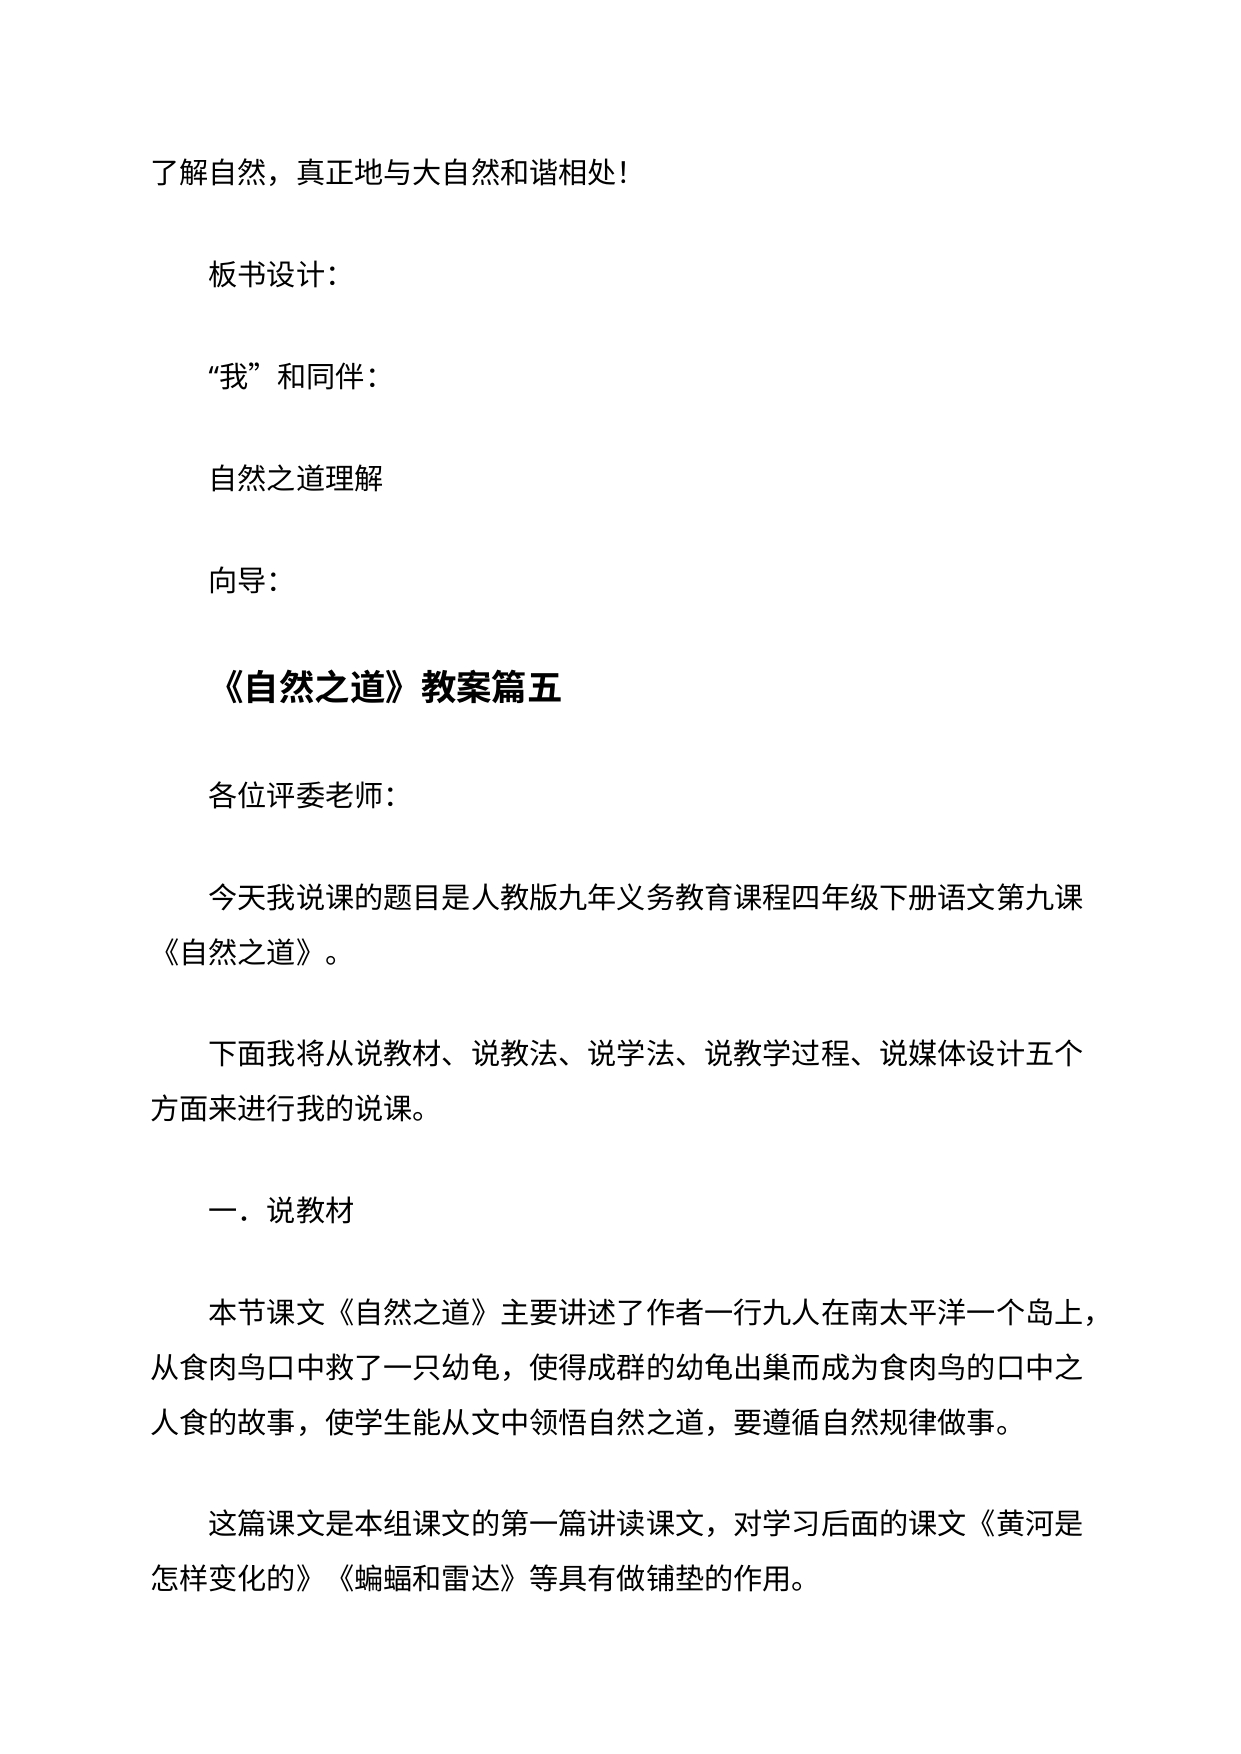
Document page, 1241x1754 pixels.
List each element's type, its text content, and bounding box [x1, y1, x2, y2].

text 今天我说课的题目是人教版九年义务教育课程四年级下册语文第九课《自然之道》。 [150, 874, 1090, 971]
text 板书设计： [150, 252, 1090, 294]
text 下面我将从说教材、说教法、说学法、说教学过程、说媒体设计五个方面来进行我的说课。 [150, 1031, 1090, 1128]
text 一．说教材 [150, 1188, 1090, 1230]
text 向导： [150, 557, 1090, 599]
text 自然之道理解 [150, 456, 1090, 498]
text 各位评委老师： [150, 772, 1090, 815]
text 这篇课文是本组课文的第一篇讲读课文，对学习后面的课文《黄河是怎样变化的》《蝙蝠和雷达》等具有做铺垫的作用。 [150, 1501, 1090, 1598]
text “我”和同伴： [150, 353, 1090, 396]
text 本节课文《自然之道》主要讲述了作者一行九人在南太平洋一个岛上，从食肉鸟口中救了一只幼龟，使得成群的幼龟出巢而成为食肉鸟的口中之人食的故事，使学生能从文中领悟自然之道，要遵循自然规律做事。 [150, 1289, 1090, 1441]
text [150, 150, 1090, 192]
text 《自然之道》教案篇五 [150, 659, 1090, 710]
